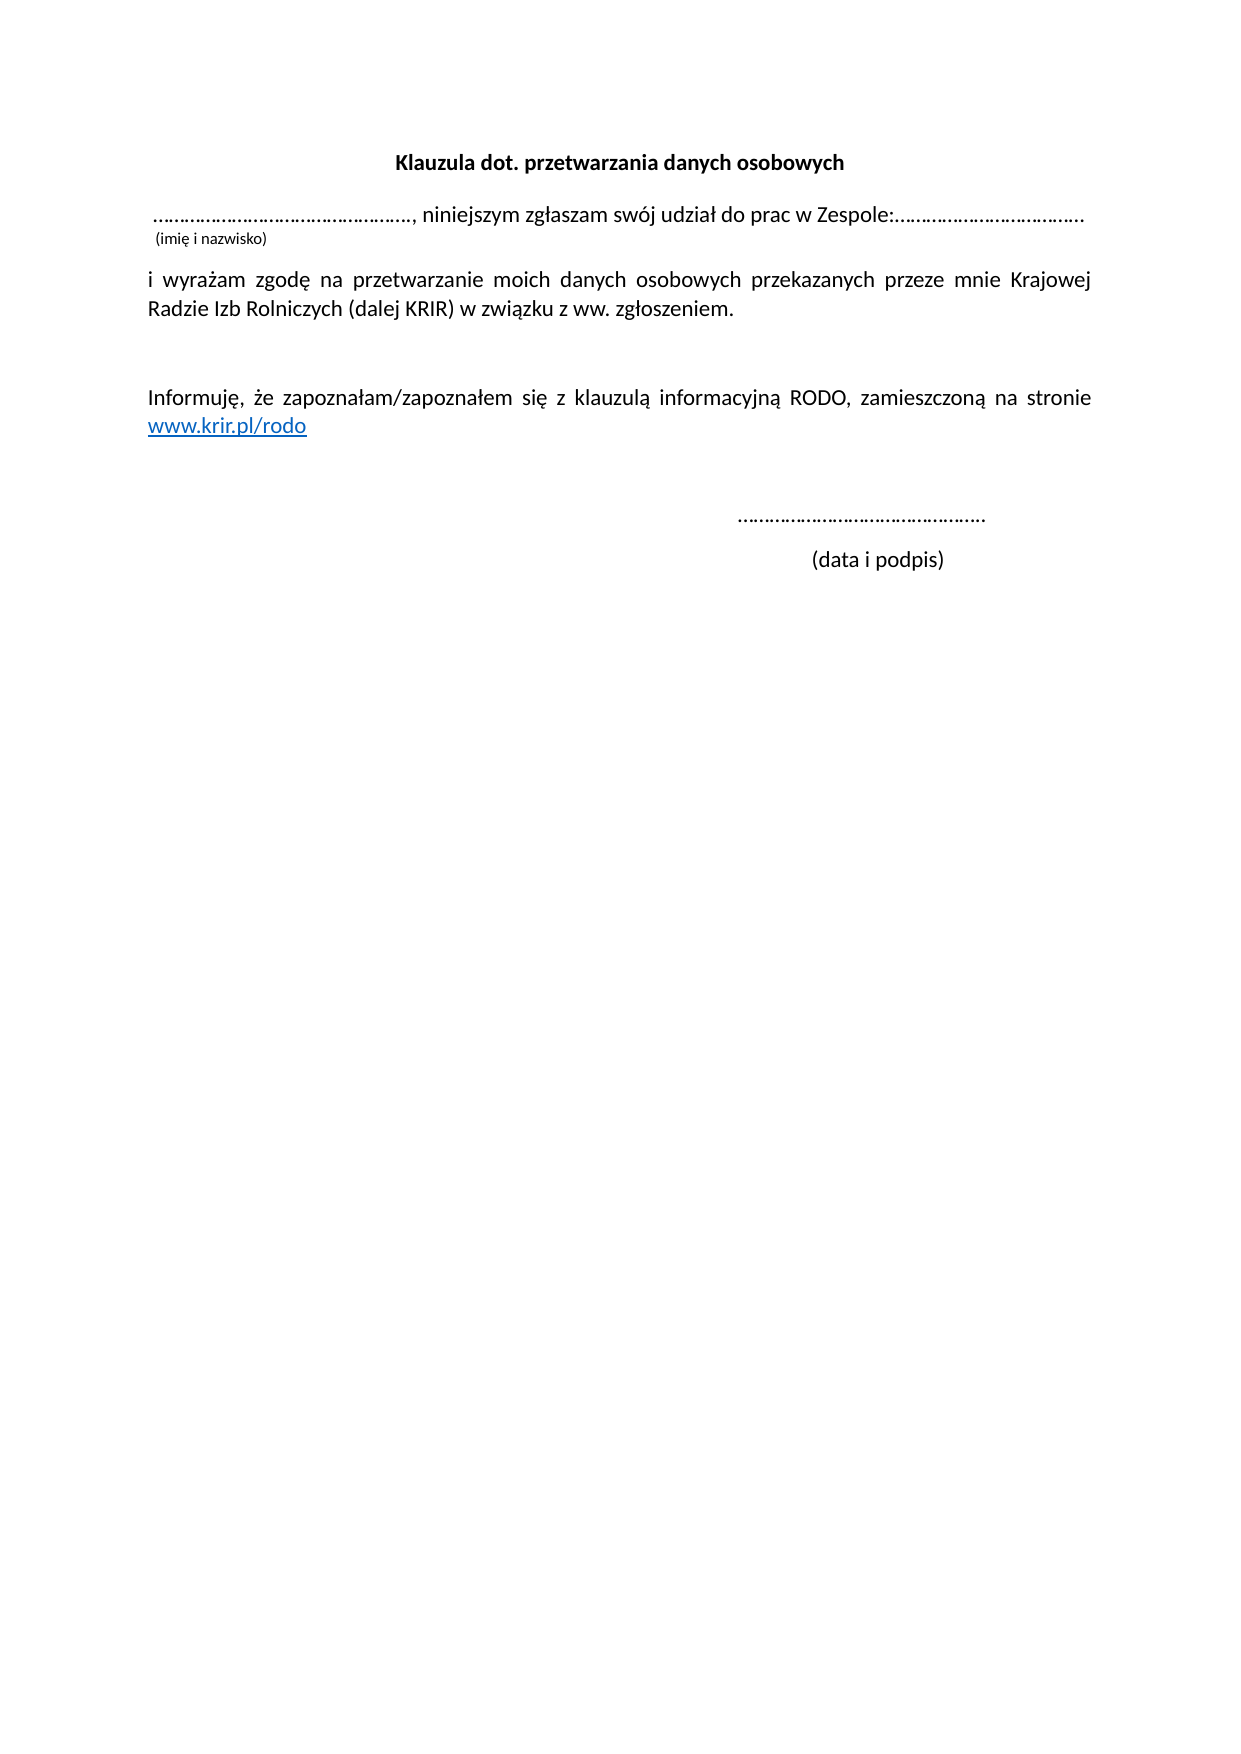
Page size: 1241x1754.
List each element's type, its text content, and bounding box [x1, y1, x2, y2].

text Informuję, że zapoznałam/zapoznałem się z klauzulą informacyjną RODO, zamieszczoną na stronie www.krir.pl/rodo [148, 383, 1093, 439]
text (imię i nazwisko) [148, 229, 1093, 249]
text ……………………………………….. [738, 500, 1093, 528]
text Klauzula dot. przetwarzania danych osobowych [148, 148, 1093, 176]
text …………………………………………., niniejszym zgłaszam swój udział do prac w Zespole:……………………………… [148, 201, 1093, 229]
text (data i podpis) [738, 545, 1093, 573]
text i wyrażam zgodę na przetwarzanie moich danych osobowych przekazanych przeze mnie Krajowej Radzie Izb Rolniczych (dalej KRIR) w związku z ww. zgłoszeniem. [148, 266, 1093, 322]
